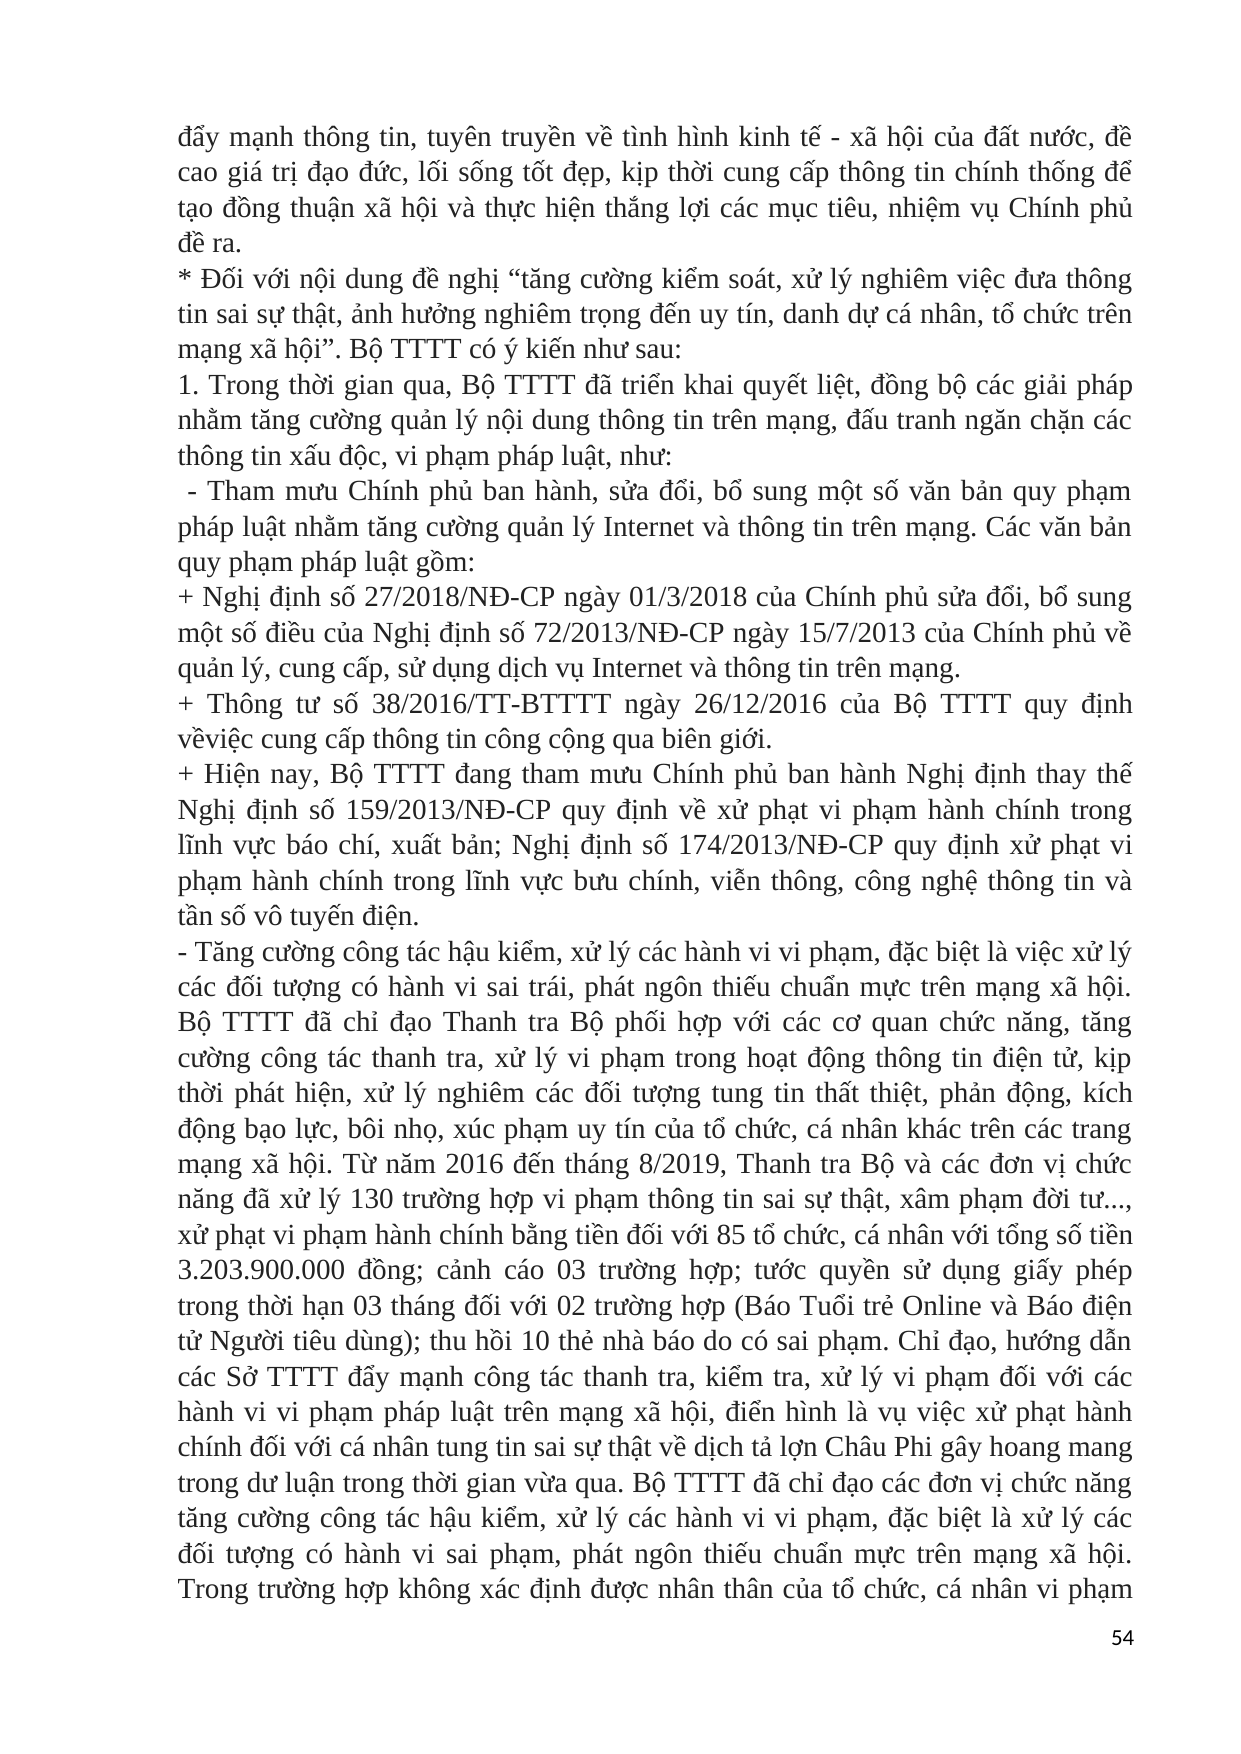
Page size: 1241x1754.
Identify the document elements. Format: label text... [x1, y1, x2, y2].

text 1. Trong thời gian qua, Bộ TTTT đã triển khai quyết liệt, đồng bộ các giải pháp nhằm tăng cường quản lý nội dung thông tin trên mạng, đấu tranh ngăn chặn các thông tin xấu độc, vi phạm pháp luật, như: [177, 436, 1134, 472]
text - Tham mưu Chính phủ ban hành, sửa đổi, bổ sung một số văn bản quy phạm pháp luật nhằm tăng cường quản lý Internet và thông tin trên mạng. Các văn bản quy phạm pháp luật gồm: [177, 542, 1134, 578]
text + Thông tư số 38/2016/TT-BTTTT ngày 26/12/2016 của Bộ TTTT quy định vềviệc cung cấp thông tin công cộng qua biên giới. [177, 719, 1134, 756]
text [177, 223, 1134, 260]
text + Hiện nay, Bộ TTTT đang tham mưu Chính phủ ban hành Nghị định thay thế Nghị định số 159/2013/NĐ-CP quy định về xử phạt vi phạm hành chính trong lĩnh vực báo chí, xuất bản; Nghị định số 174/2013/NĐ-CP quy định xử phạt vi phạm hành chính trong lĩnh vực bưu chính, viễn thông, công nghệ thông tin và tần số vô tuyến điện. [177, 896, 1134, 933]
text + Nghị định số 27/2018/NĐ-CP ngày 01/3/2018 của Chính phủ sửa đổi, bổ sung một số điều của Nghị định số 72/2013/NĐ-CP ngày 15/7/2013 của Chính phủ về quản lý, cung cấp, sử dụng dịch vụ Internet và thông tin trên mạng. [177, 648, 1134, 685]
text * Đối với nội dung đề nghị “tăng cường kiểm soát, xử lý nghiêm việc đưa thông tin sai sự thật, ảnh hưởng nghiêm trọng đến uy tín, danh dự cá nhân, tổ chức trên mạng xã hội”. Bộ TTTT có ý kiến như sau: [177, 330, 1134, 366]
